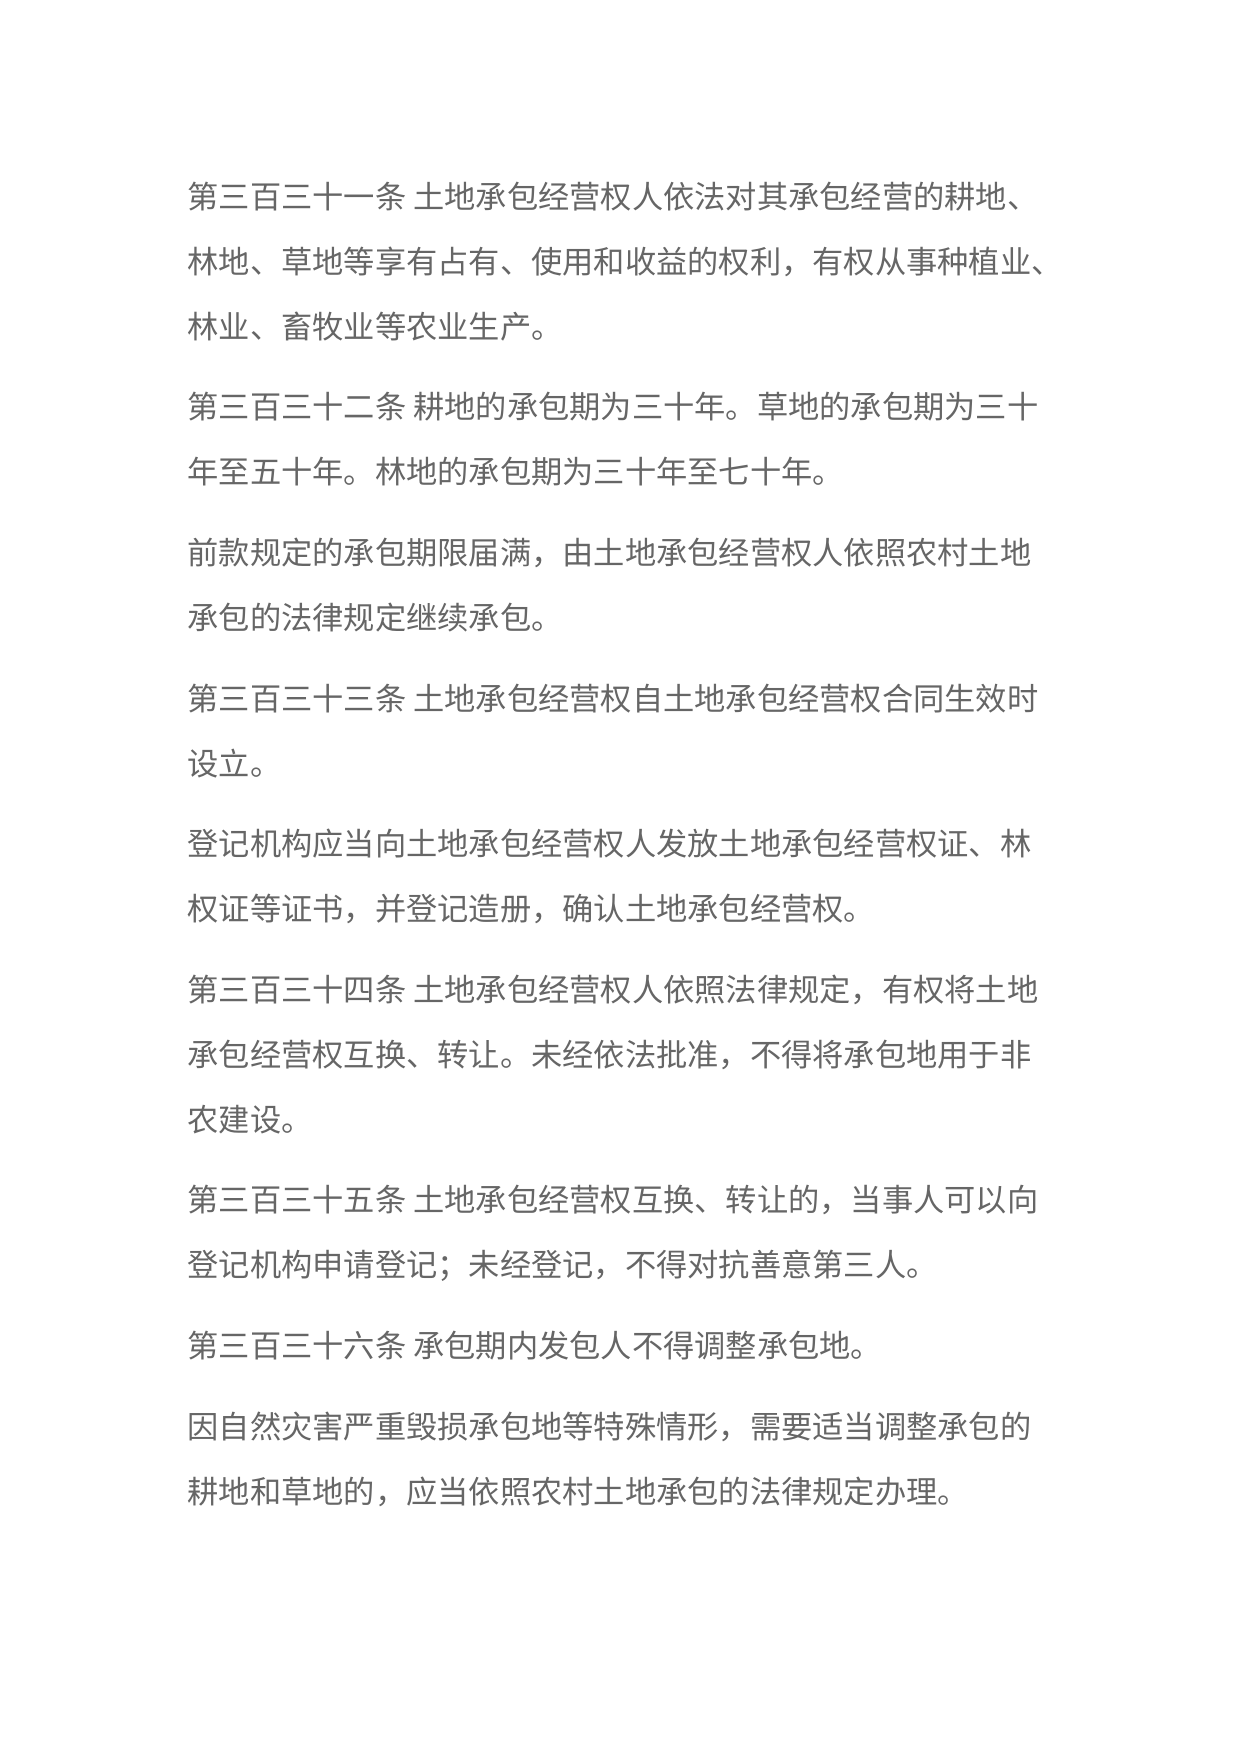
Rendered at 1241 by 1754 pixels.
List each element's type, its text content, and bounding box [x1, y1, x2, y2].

text 因自然灾害严重毁损承包地等特殊情形，需要适当调整承包的耕地和草地的，应当依照农村土地承包的法律规定办理。 [187, 1392, 1053, 1522]
text 第三百三十三条 土地承包经营权自土地承包经营权合同生效时设立。 [187, 664, 1053, 794]
text 前款规定的承包期限届满，由土地承包经营权人依照农村土地承包的法律规定继续承包。 [187, 518, 1053, 648]
text 第三百三十二条 耕地的承包期为三十年。草地的承包期为三十年至五十年。林地的承包期为三十年至七十年。 [187, 373, 1053, 503]
text 第三百三十六条 承包期内发包人不得调整承包地。 [187, 1311, 1053, 1376]
text 第三百三十五条 土地承包经营权互换、转让的，当事人可以向登记机构申请登记；未经登记，不得对抗善意第三人。 [187, 1166, 1053, 1296]
text 登记机构应当向土地承包经营权人发放土地承包经营权证、林权证等证书，并登记造册，确认土地承包经营权。 [187, 809, 1053, 939]
text 第三百三十一条 土地承包经营权人依法对其承包经营的耕地、林地、草地等享有占有、使用和收益的权利，有权从事种植业、林业、畜牧业等农业生产。 [187, 162, 1053, 357]
text 第三百三十四条 土地承包经营权人依照法律规定，有权将土地承包经营权互换、转让。未经依法批准，不得将承包地用于非农建设。 [187, 955, 1053, 1150]
